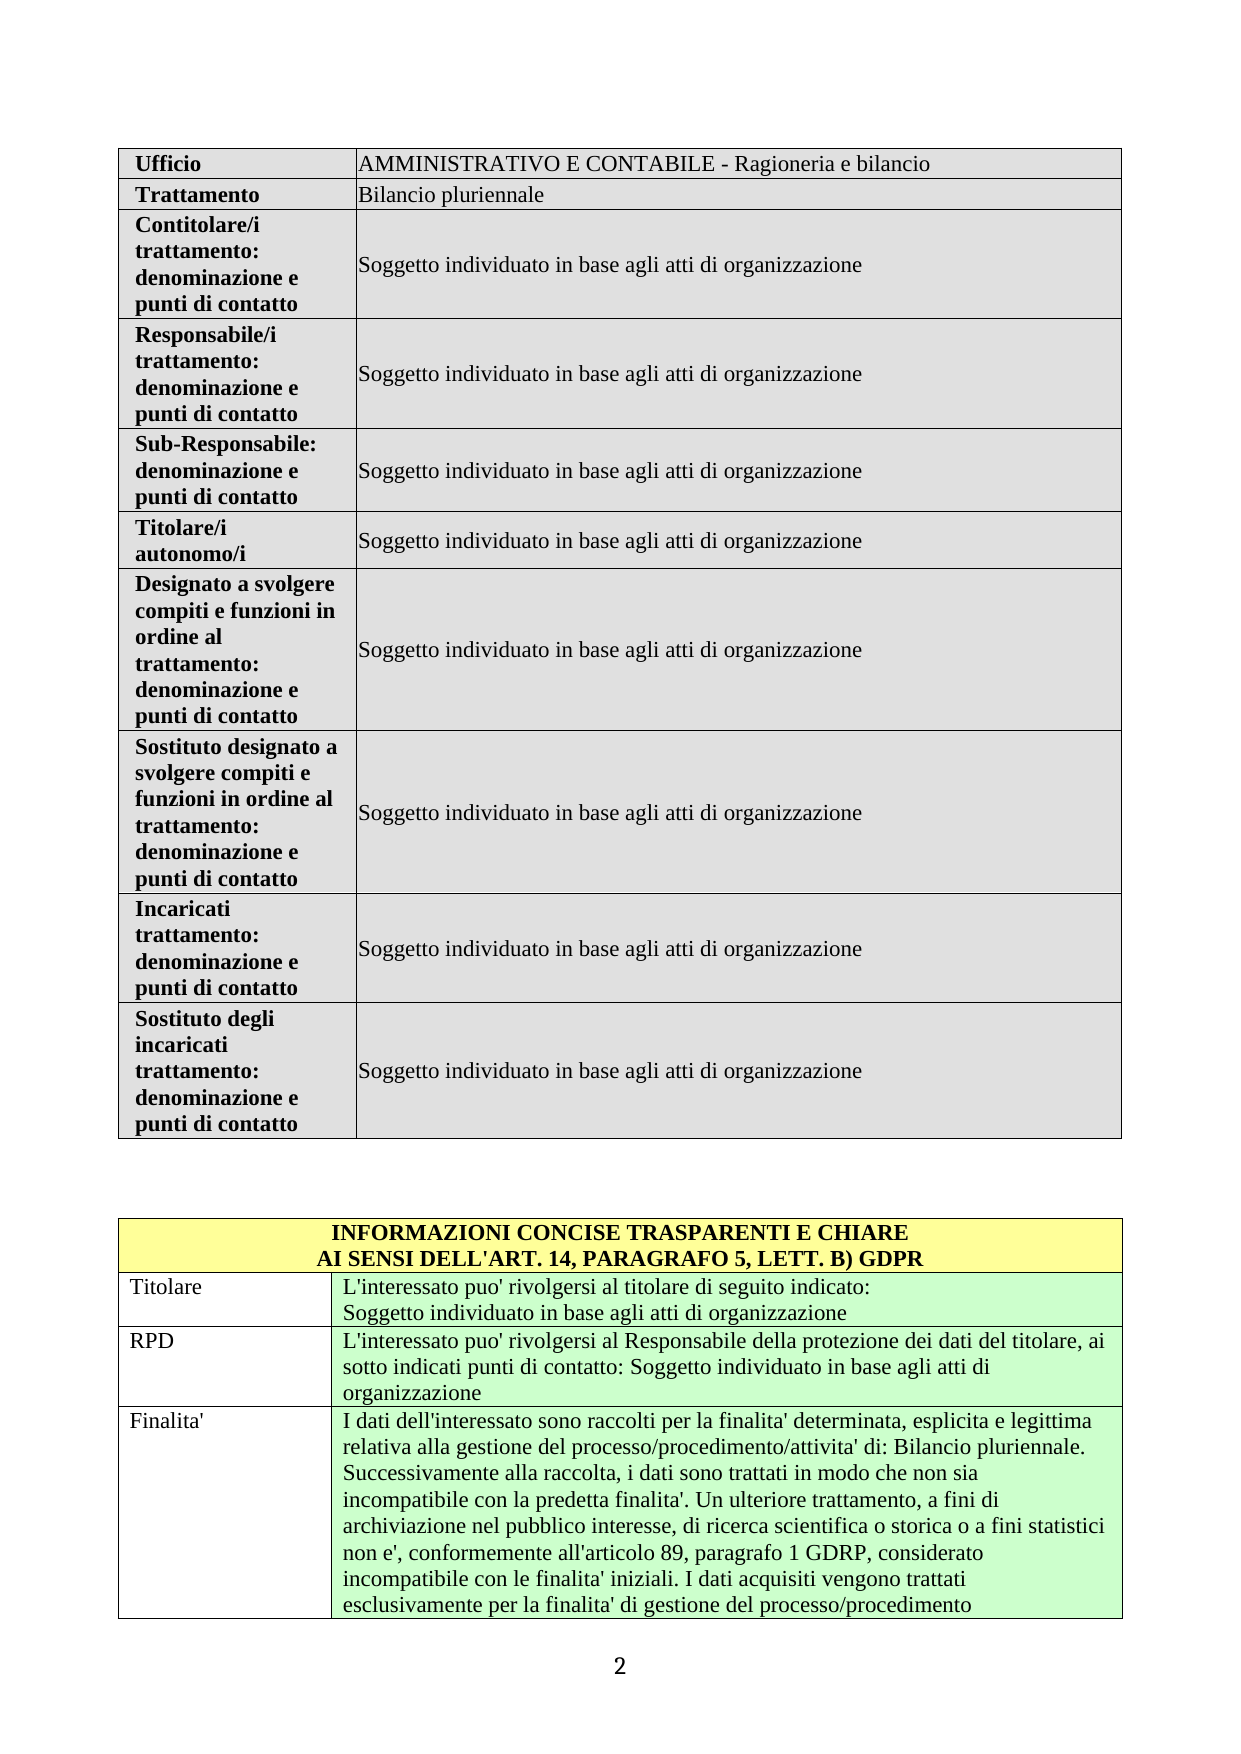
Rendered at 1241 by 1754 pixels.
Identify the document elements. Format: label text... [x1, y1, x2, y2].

table_cell Incaricati trattamento: denominazione e punti di contatto [119, 894, 356, 1002]
table_cell Soggetto individuato in base agli atti di organizzazione [357, 319, 1121, 428]
table_header INFORMAZIONI CONCISE TRASPARENTI E CHIARE AI SENSI DELL'ART. 14, PARAGRAFO 5, LETT. B) GDPR [119, 1219, 1122, 1272]
table_cell Soggetto individuato in base agli atti di organizzazione [357, 569, 1121, 730]
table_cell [332, 1407, 1122, 1618]
table_cell Soggetto individuato in base agli atti di organizzazione [357, 512, 1121, 568]
table_cell Finalita' [119, 1407, 331, 1618]
table_cell Contitolare/i trattamento: denominazione e punti di contatto [119, 210, 356, 318]
table_cell Soggetto individuato in base agli atti di organizzazione [357, 429, 1121, 511]
table_cell Titolare/i autonomo/i [119, 512, 356, 568]
table_cell Sostituto designato a svolgere compiti e funzioni in ordine al trattamento: denominazione e punti di contatto [119, 731, 356, 892]
table_cell Trattamento [119, 179, 356, 209]
table_cell Soggetto individuato in base agli atti di organizzazione [357, 731, 1121, 892]
table_cell Titolare [119, 1273, 331, 1326]
table_cell Designato a svolgere compiti e funzioni in ordine al trattamento: denominazione e punti di contatto [119, 569, 356, 730]
table_cell L'interessato puo' rivolgersi al Responsabile della protezione dei dati del titolare, ai sotto indicati punti di contatto: Soggetto individuato in base agli atti di organizzazione [332, 1327, 1122, 1406]
table_cell Soggetto individuato in base agli atti di organizzazione [357, 894, 1121, 1002]
table_cell Responsabile/i trattamento: denominazione e punti di contatto [119, 319, 356, 428]
table_cell Soggetto individuato in base agli atti di organizzazione [357, 1003, 1121, 1138]
table_cell L'interessato puo' rivolgersi al titolare di seguito indicato: Soggetto individuato in base agli atti di organizzazione [332, 1273, 1122, 1326]
table_cell Soggetto individuato in base agli atti di organizzazione [357, 210, 1121, 318]
table_cell Bilancio pluriennale [357, 179, 1121, 209]
table_cell Sostituto degli incaricati trattamento: denominazione e punti di contatto [119, 1003, 356, 1138]
table_cell Ufficio [119, 149, 356, 178]
table_cell Sub-Responsabile: denominazione e punti di contatto [119, 429, 356, 511]
table_cell RPD [119, 1327, 331, 1406]
table_cell AMMINISTRATIVO E CONTABILE - Ragioneria e bilancio [357, 149, 1121, 178]
